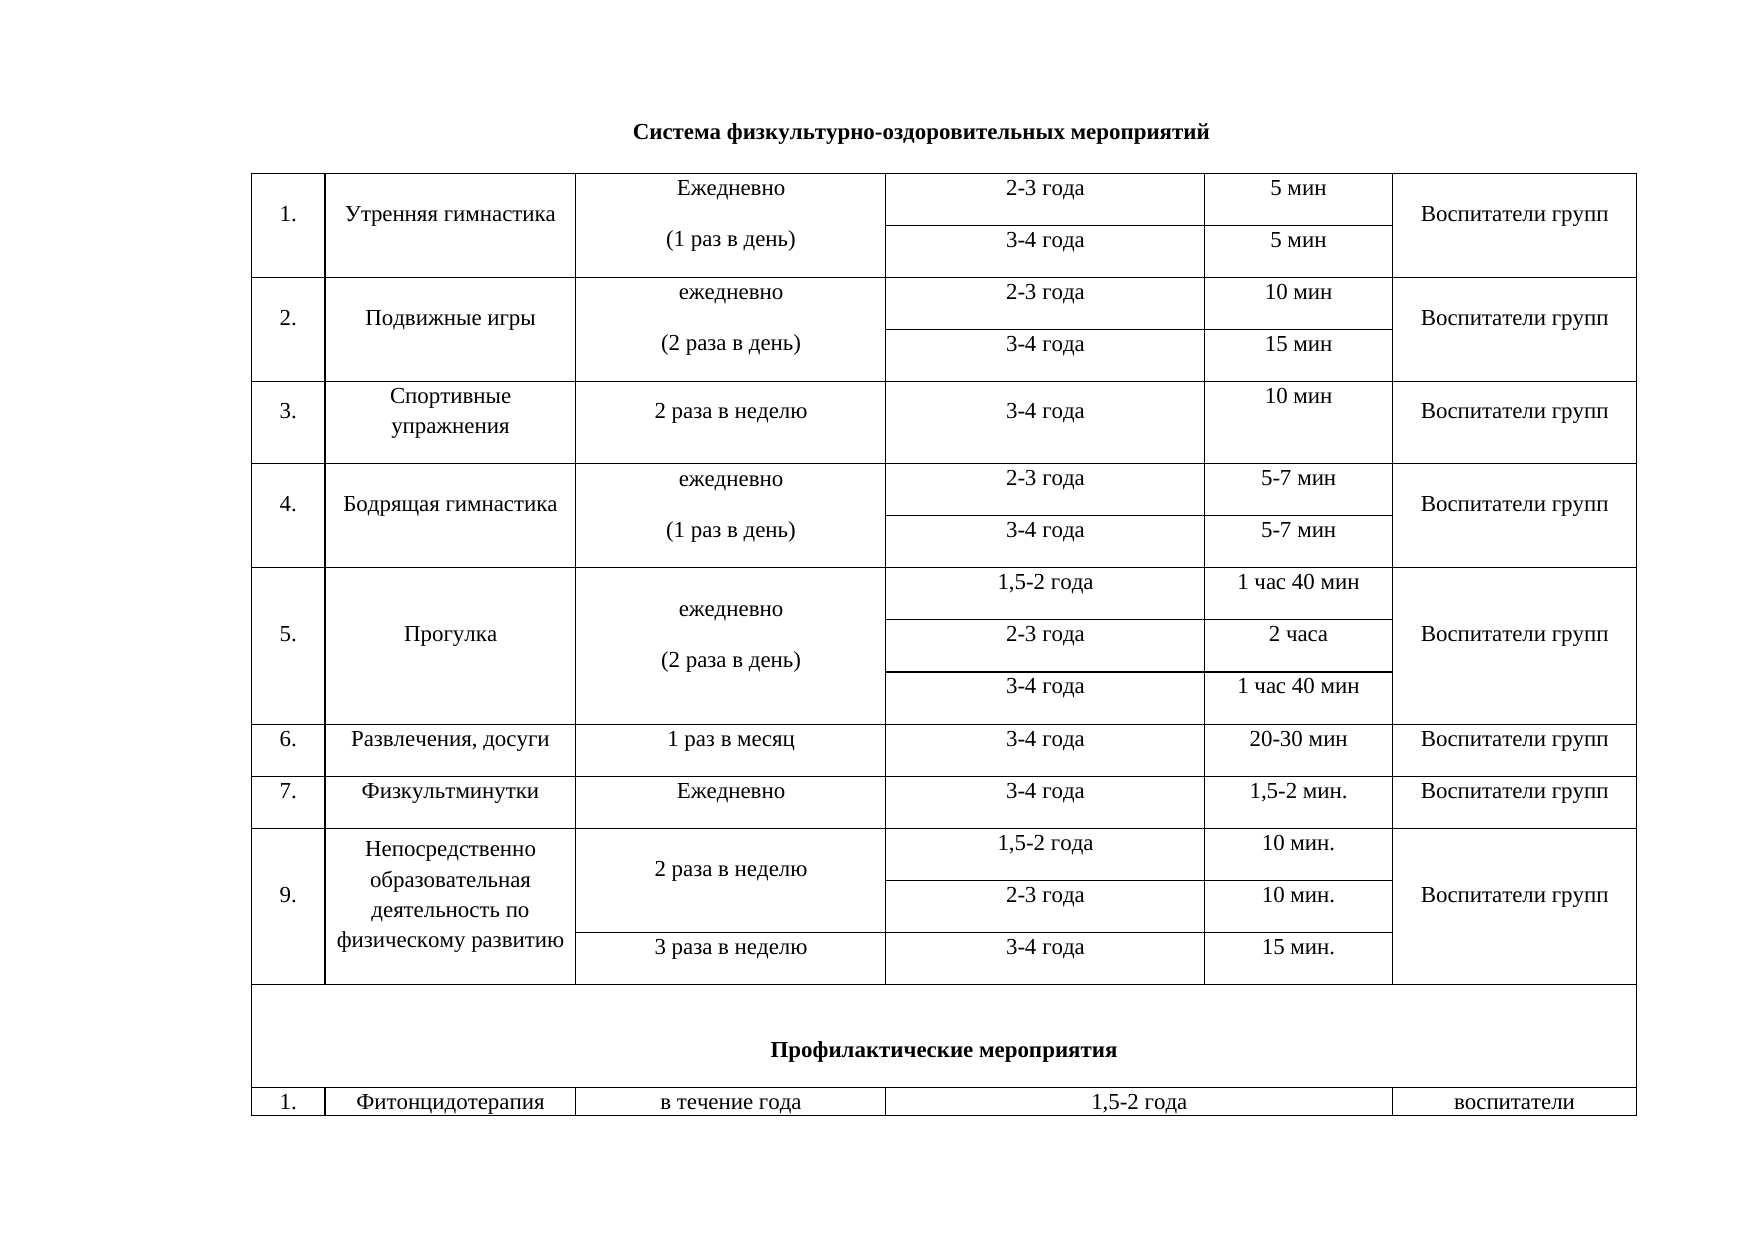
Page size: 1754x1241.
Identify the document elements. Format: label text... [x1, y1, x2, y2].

table_cell 1. [252, 1088, 324, 1114]
table_cell Физкультминутки [326, 777, 575, 828]
table_cell 3-4 года [886, 725, 1204, 776]
table_cell 2-3 года [886, 881, 1204, 932]
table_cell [326, 1088, 575, 1114]
table_header 1. [252, 174, 324, 277]
table_cell 1,5-2 года [886, 568, 1204, 619]
table_header 5 мин [1205, 174, 1392, 224]
table_cell 2-3 года [886, 464, 1204, 515]
table_cell 5-7 мин [1205, 464, 1392, 515]
table_cell ежедневно (2 раза в день) [576, 568, 885, 723]
table_cell 10 мин [1205, 278, 1392, 329]
table_cell ежедневно (1 раз в день) [576, 464, 885, 567]
table_cell 3-4 года [886, 933, 1204, 984]
table_cell Спортивные упражнения [326, 382, 575, 463]
table_cell 3-4 года [886, 226, 1204, 277]
table_cell 1,5-2 года [886, 829, 1204, 880]
table_cell 3-4 года [886, 330, 1204, 381]
table_cell 1 раз в месяц [576, 725, 885, 776]
table_cell 10 мин [1205, 382, 1392, 463]
table_cell 2. [252, 278, 324, 381]
table_cell Воспитатели групп [1393, 278, 1636, 381]
table_cell ежедневно (2 раза в день) [576, 278, 885, 381]
table_cell Развлечения, досуги [326, 725, 575, 776]
table_cell Бодрящая гимнастика [326, 464, 575, 567]
table_cell 2-3 года [886, 620, 1204, 671]
table_header 2-3 года [886, 174, 1204, 224]
table_cell 3-4 года [886, 673, 1204, 723]
table_cell 1,5-2 года [886, 1088, 1392, 1114]
table_cell 3-4 года [886, 516, 1204, 567]
table_cell 2-3 года [886, 278, 1204, 329]
table_cell 2 раза в неделю [576, 382, 885, 463]
table_cell Воспитатели групп [1393, 382, 1636, 463]
table_cell 10 мин. [1205, 829, 1392, 880]
table_header Воспитатели групп [1393, 174, 1636, 277]
table_cell в течение года [576, 1088, 885, 1114]
table_header Ежедневно (1 раз в день) [576, 174, 885, 277]
table_cell 10 мин. [1205, 881, 1392, 932]
table_cell 20-30 мин [1205, 725, 1392, 776]
table_cell Воспитатели групп [1393, 568, 1636, 723]
table_cell 2 часа [1205, 620, 1392, 671]
table_cell 15 мин [1205, 330, 1392, 381]
table_cell 2 раза в неделю [576, 829, 885, 932]
table_cell 5-7 мин [1205, 516, 1392, 567]
table_cell Воспитатели групп [1393, 777, 1636, 828]
table_cell 15 мин. [1205, 933, 1392, 984]
table_cell Непосредственно образовательная деятельность по физическому развитию [326, 829, 575, 984]
table_cell Прогулка [326, 568, 575, 723]
table_cell 3-4 года [886, 382, 1204, 463]
table_cell 1 час 40 мин [1205, 568, 1392, 619]
table_cell Воспитатели групп [1393, 725, 1636, 776]
table_cell 5 мин [1205, 226, 1392, 277]
table_cell Профилактические мероприятия [252, 985, 1636, 1087]
table_cell Ежедневно [576, 777, 885, 828]
table_cell 7. [252, 777, 324, 828]
table_cell 9. [252, 829, 324, 984]
table_header Утренняя гимнастика [326, 174, 575, 277]
text Система физкультурно-оздоровительных мероприятий [177, 118, 1665, 144]
table_cell Подвижные игры [326, 278, 575, 381]
table_cell Воспитатели групп [1393, 464, 1636, 567]
table_cell воспитатели [1393, 1088, 1636, 1114]
table_cell 5. [252, 568, 324, 723]
table_cell Воспитатели групп [1393, 829, 1636, 984]
table_cell 6. [252, 725, 324, 776]
table_cell 3-4 года [886, 777, 1204, 828]
table_cell 1 час 40 мин [1205, 673, 1392, 723]
table_cell 3 раза в неделю [576, 933, 885, 984]
table_cell 4. [252, 464, 324, 567]
table_cell 1,5-2 мин. [1205, 777, 1392, 828]
table_cell 3. [252, 382, 324, 463]
